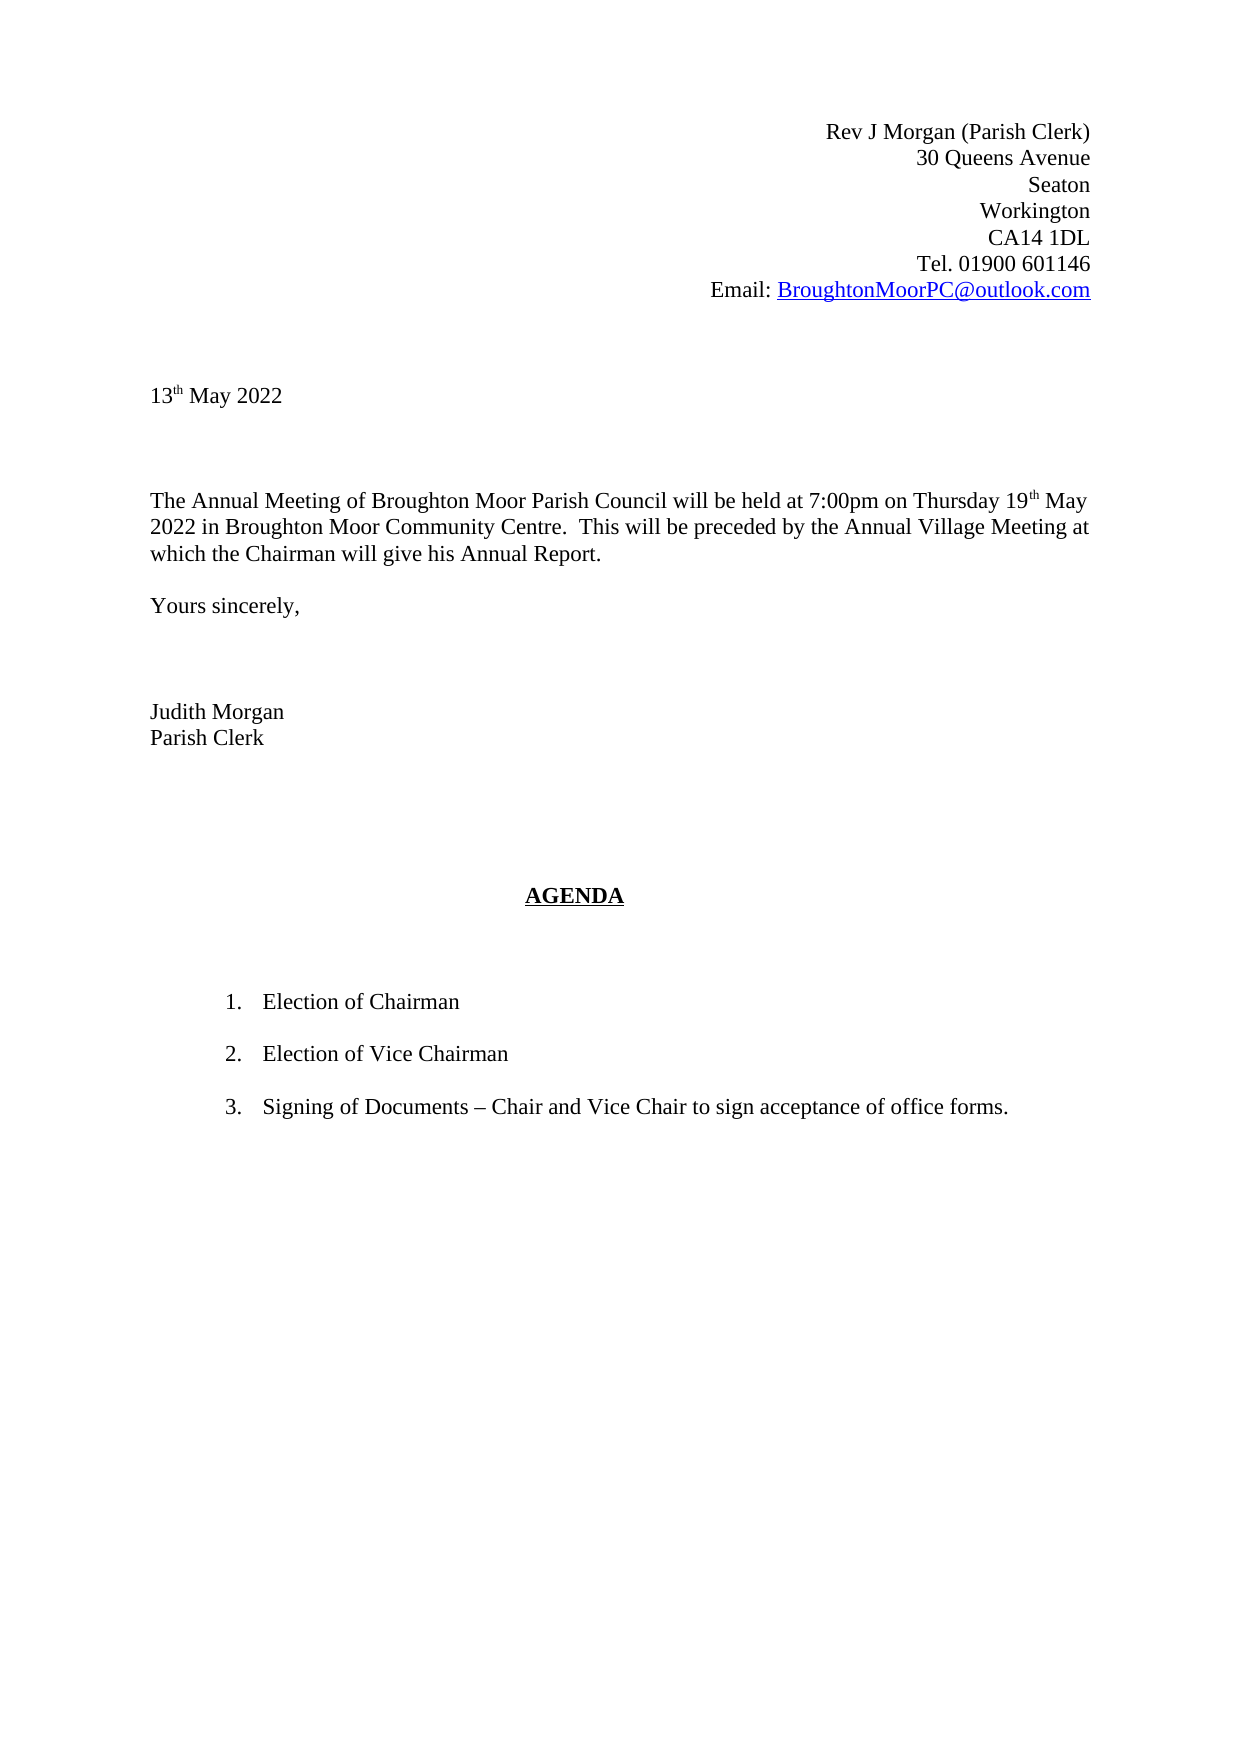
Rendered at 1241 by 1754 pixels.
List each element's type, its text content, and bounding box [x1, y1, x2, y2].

list Election of Vice Chairman [225, 1041, 1090, 1067]
text Parish Clerk [150, 724, 1090, 751]
text Tel. 01900 601146 [150, 250, 1090, 276]
text Seaton [150, 171, 1090, 197]
list Signing of Documents – Chair and Vice Chair to sign acceptance of office forms. [225, 1093, 1090, 1119]
text Email: BroughtonMoorPC@outlook.com [150, 276, 1090, 303]
text Workington [150, 197, 1090, 223]
text 13th May 2022 [150, 382, 1090, 408]
text Yours sincerely, [150, 592, 1090, 619]
text Judith Morgan [150, 698, 1090, 724]
text Rev J Morgan (Parish Clerk) [150, 118, 1090, 144]
text CA14 1DL [150, 223, 1090, 250]
text AGENDA [450, 882, 1090, 909]
text The Annual Meeting of Broughton Moor Parish Council will be held at 7:00pm on Thursday 19th May 2022 in Broughton Moor Community Centre. This will be preceded by the Annual Village Meeting at which the Chairman will give his Annual Report. [150, 487, 1090, 566]
list Election of Chairman [225, 988, 1090, 1014]
text 30 Queens Avenue [150, 144, 1090, 171]
